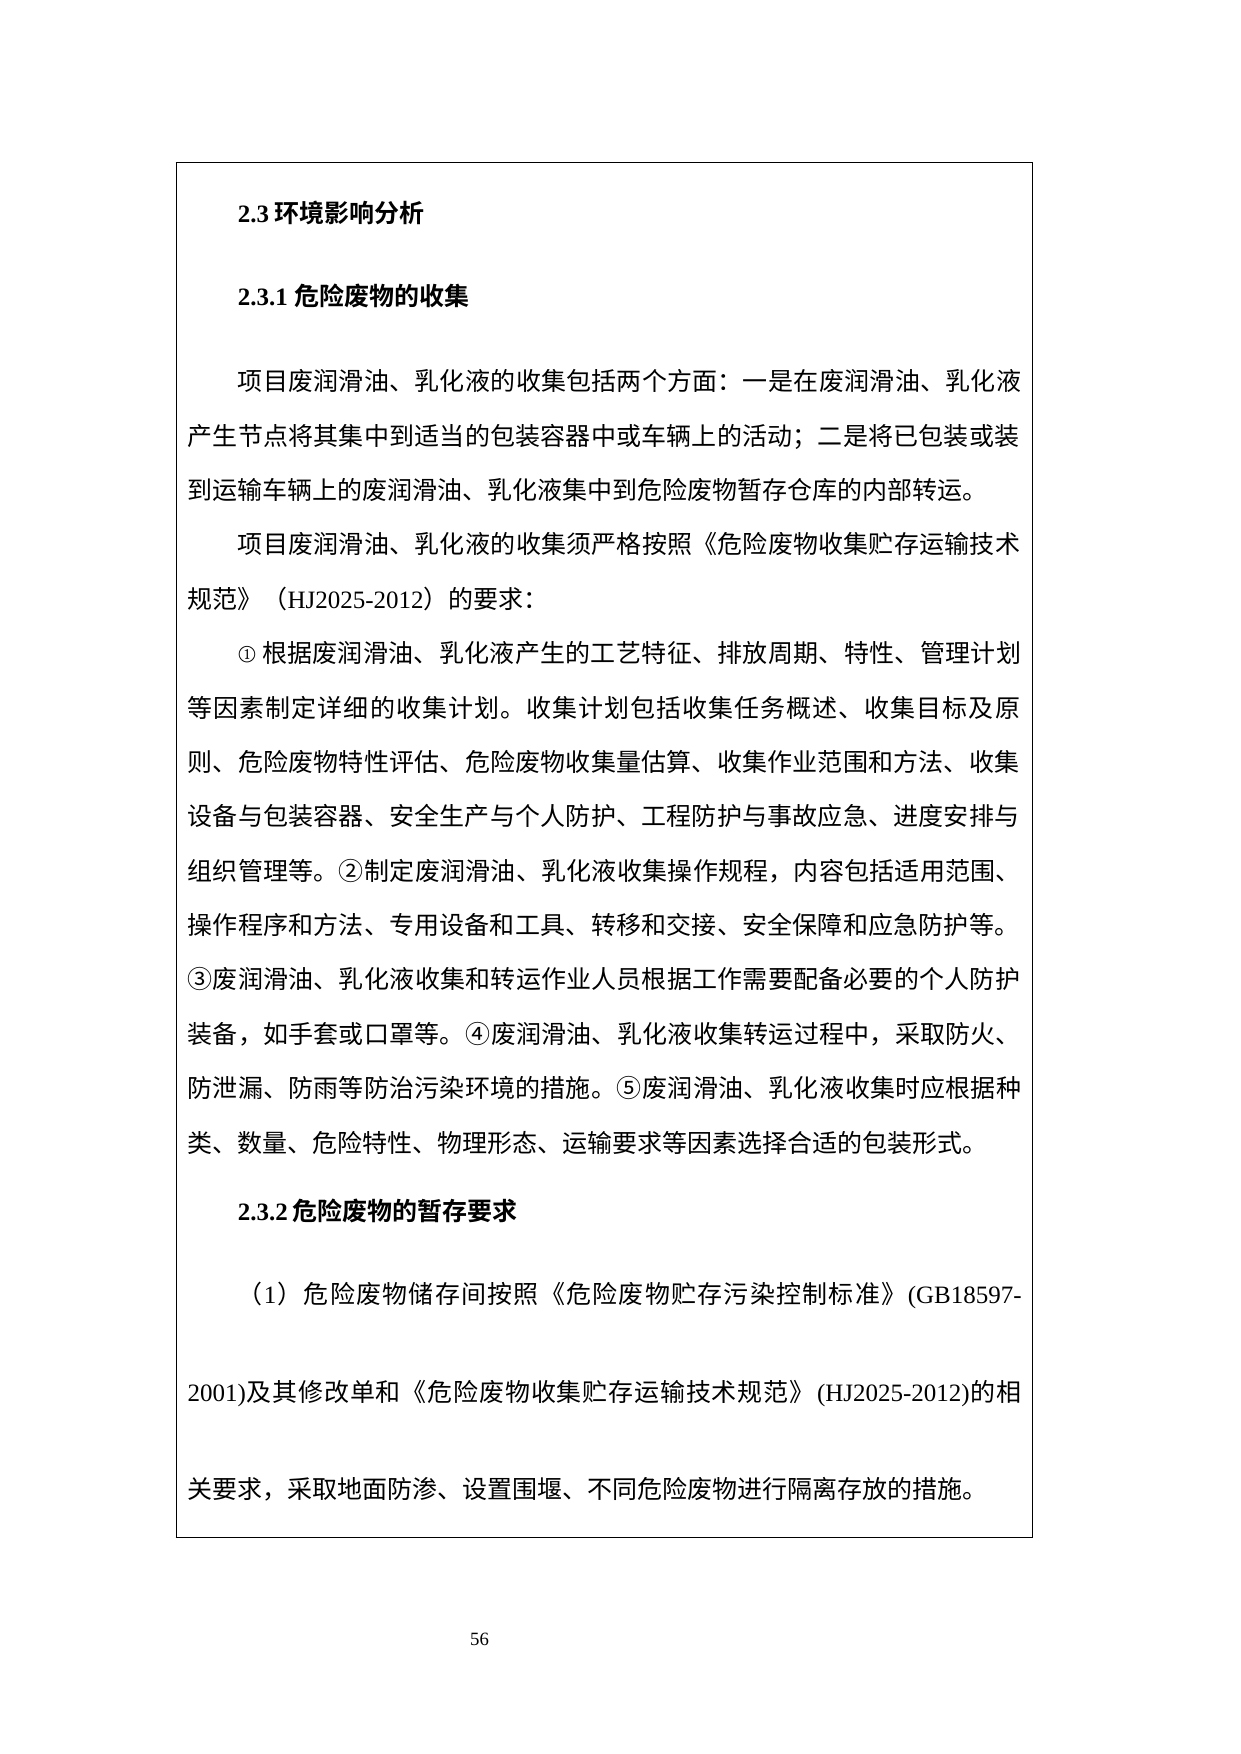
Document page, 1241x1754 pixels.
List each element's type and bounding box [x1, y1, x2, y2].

table_cell [177, 163, 1032, 1537]
